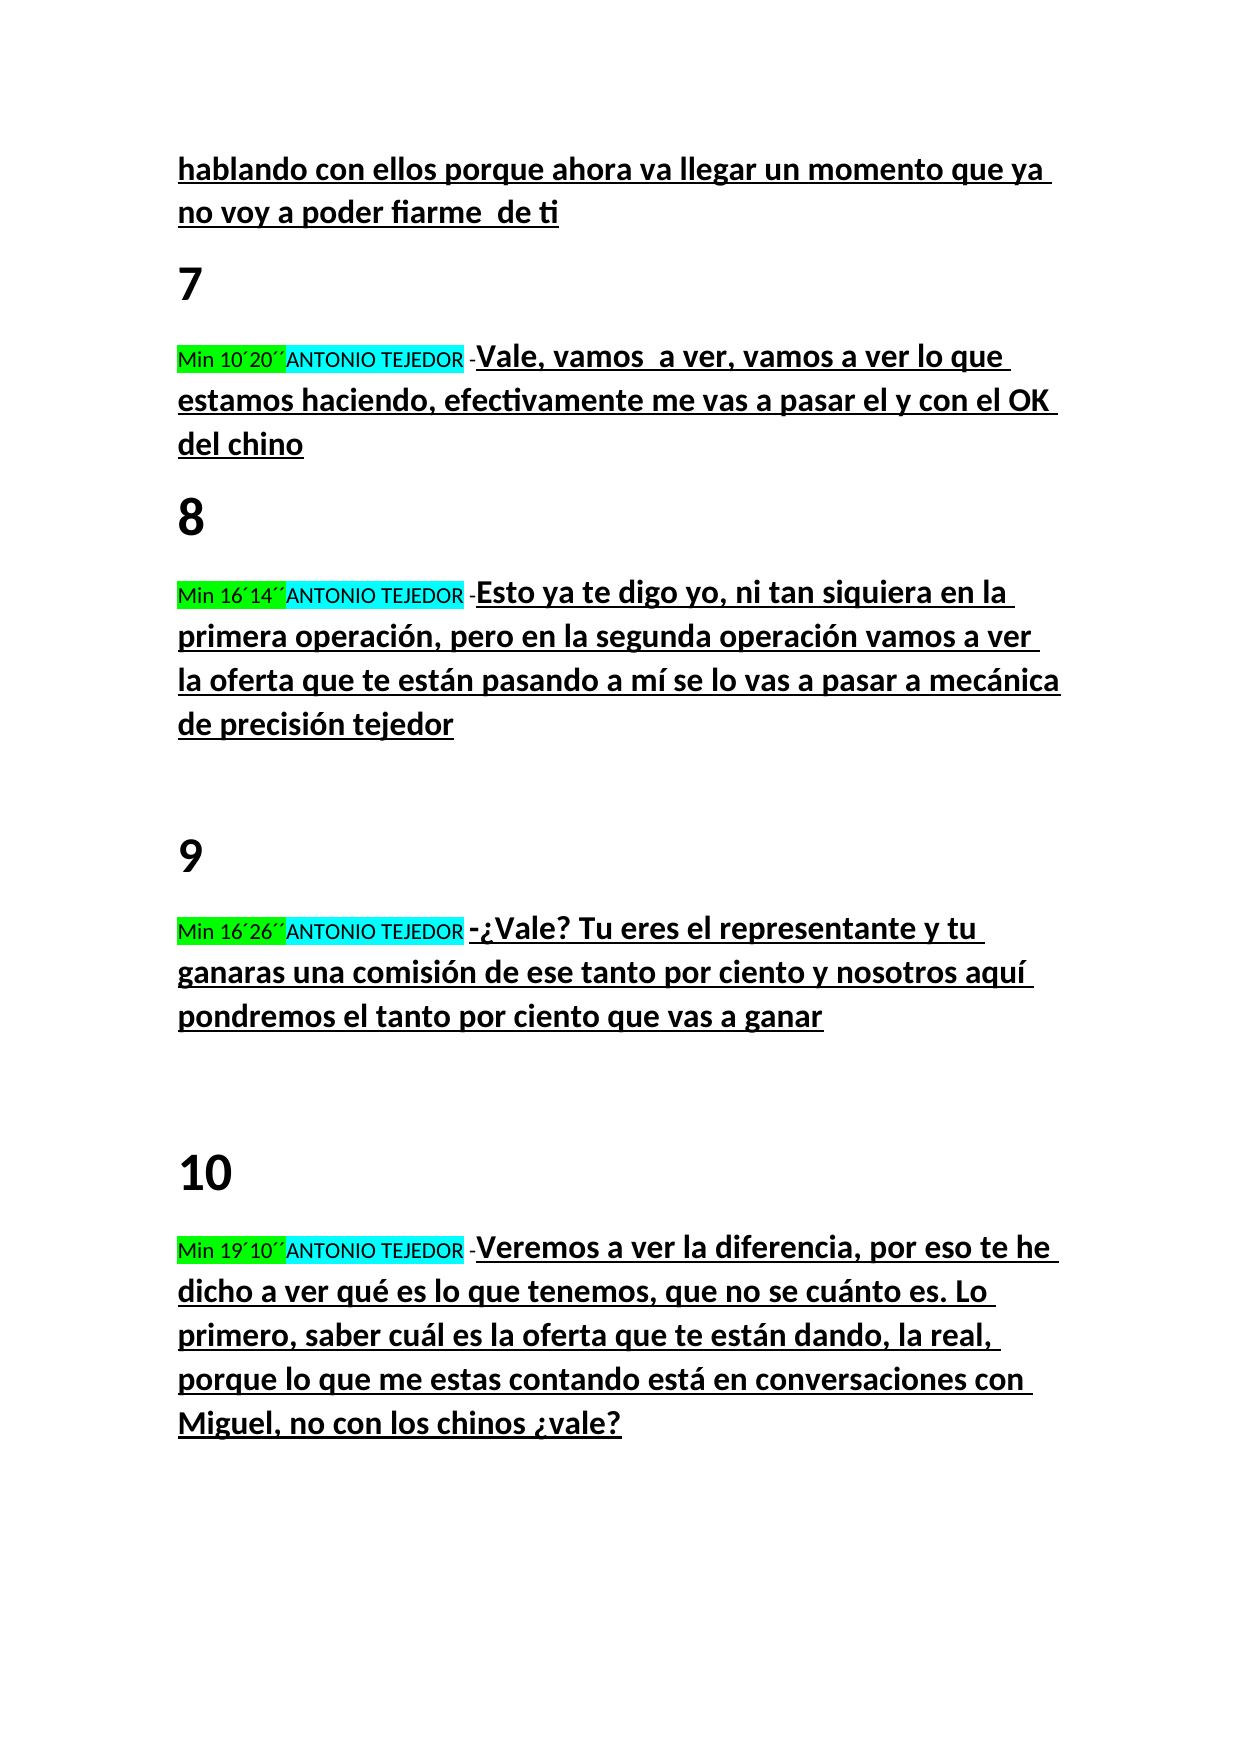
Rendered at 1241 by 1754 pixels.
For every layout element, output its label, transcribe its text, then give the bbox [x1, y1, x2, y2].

text 7 [177, 252, 1063, 313]
text Min 10´20´´ANTONIO TEJEDOR -Vale, vamos a ver, vamos a ver lo que estamos haciendo, efectivamente me vas a pasar el y con el OK del chino [177, 335, 1063, 463]
text Min 19´10´´ANTONIO TEJEDOR -Veremos a ver la diferencia, por eso te he dicho a ver qué es lo que tenemos, que no se cuánto es. Lo primero, saber cuál es la oferta que te están dando, la real, porque lo que me estas contando está en conversaciones con Miguel, no con los chinos ¿vale? [177, 1226, 1063, 1442]
text Min 16´14´´ANTONIO TEJEDOR -Esto ya te digo yo, ni tan siquiera en la primera operación, pero en la segunda operación vamos a ver la oferta que te están pasando a mí se lo vas a pasar a mecánica de precisión tejedor [177, 571, 1063, 744]
text 9 [177, 824, 1063, 885]
text Min 16´26´´ANTONIO TEJEDOR -¿Vale? Tu eres el representante y tu ganaras una comisión de ese tanto por ciento y nosotros aquí pondremos el tanto por ciento que vas a ganar [177, 907, 1063, 1036]
text 8 [177, 483, 1063, 549]
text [177, 148, 1063, 232]
text 10 [177, 1138, 1063, 1204]
